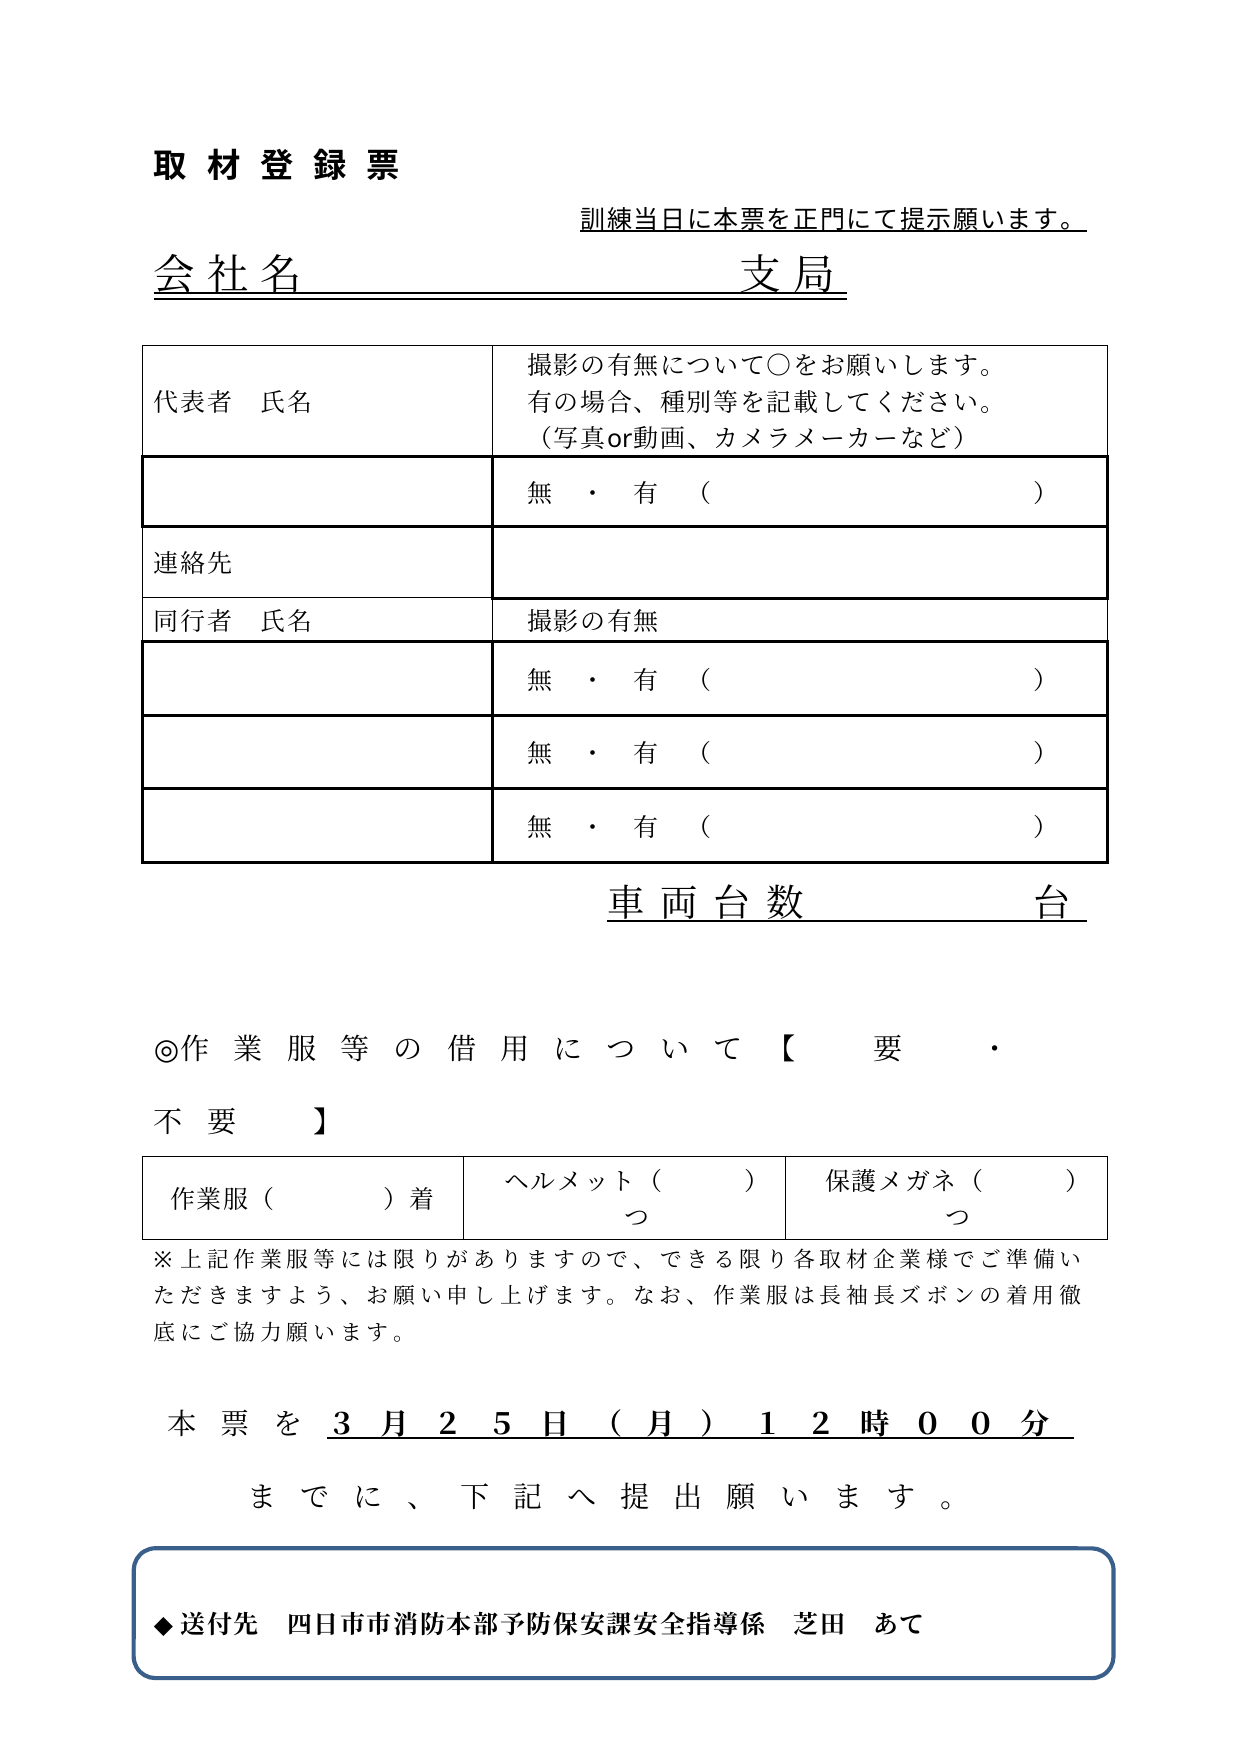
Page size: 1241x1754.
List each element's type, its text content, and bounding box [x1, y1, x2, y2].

table_cell [144, 790, 491, 861]
table_cell [144, 643, 491, 714]
table_cell 撮影の有無 [493, 600, 1107, 640]
table_header 代表者 氏名 [143, 346, 492, 455]
table_cell [494, 528, 1106, 597]
text ◎作業服等の借用について【 要 ・ 不要 】 [153, 1010, 1087, 1156]
table_cell 同行者 氏名 [143, 598, 492, 640]
table_cell 無 ・ 有 （ ） [494, 458, 1106, 525]
table_header 作業服（ ）着 [143, 1157, 463, 1239]
table_cell 無 ・ 有 （ ） [494, 643, 1106, 714]
table_header 保護メガネ（ ）つ [786, 1157, 1107, 1239]
table_cell [144, 458, 491, 525]
table_cell [144, 717, 491, 787]
text 本票を３月２５日（月）１２時００分までに、下記へ提出願います。 [153, 1386, 1087, 1531]
table_header 撮影の有無について○をお願いします。 有の場合、種別等を記載してください。 （写真or動画、カメラメーカーなど） [493, 346, 1107, 455]
table_cell 無 ・ 有 （ ） [494, 790, 1106, 861]
table_cell 無 ・ 有 （ ） [494, 717, 1106, 787]
text ※上記作業服等には限りがありますので、できる限り各取材企業様でご準備いただきますよう、お願い申し上げます。なお、作業服は長袖長ズボンの着用徹底にご協力願います。 [153, 1240, 1087, 1349]
table_header ヘルメット（ ）つ [464, 1157, 785, 1239]
text ◆送付先 四日市市消防本部予防保安課安全指導係 芝田 あて [153, 1604, 1087, 1641]
text 訓練当日に本票を正門にて提示願います。 [153, 199, 1087, 235]
text 車両台数 台 [153, 864, 1087, 937]
text 会社名 支局 [153, 235, 1087, 308]
table_cell 連絡先 [143, 528, 491, 597]
text 取材登録票 [153, 126, 1087, 199]
